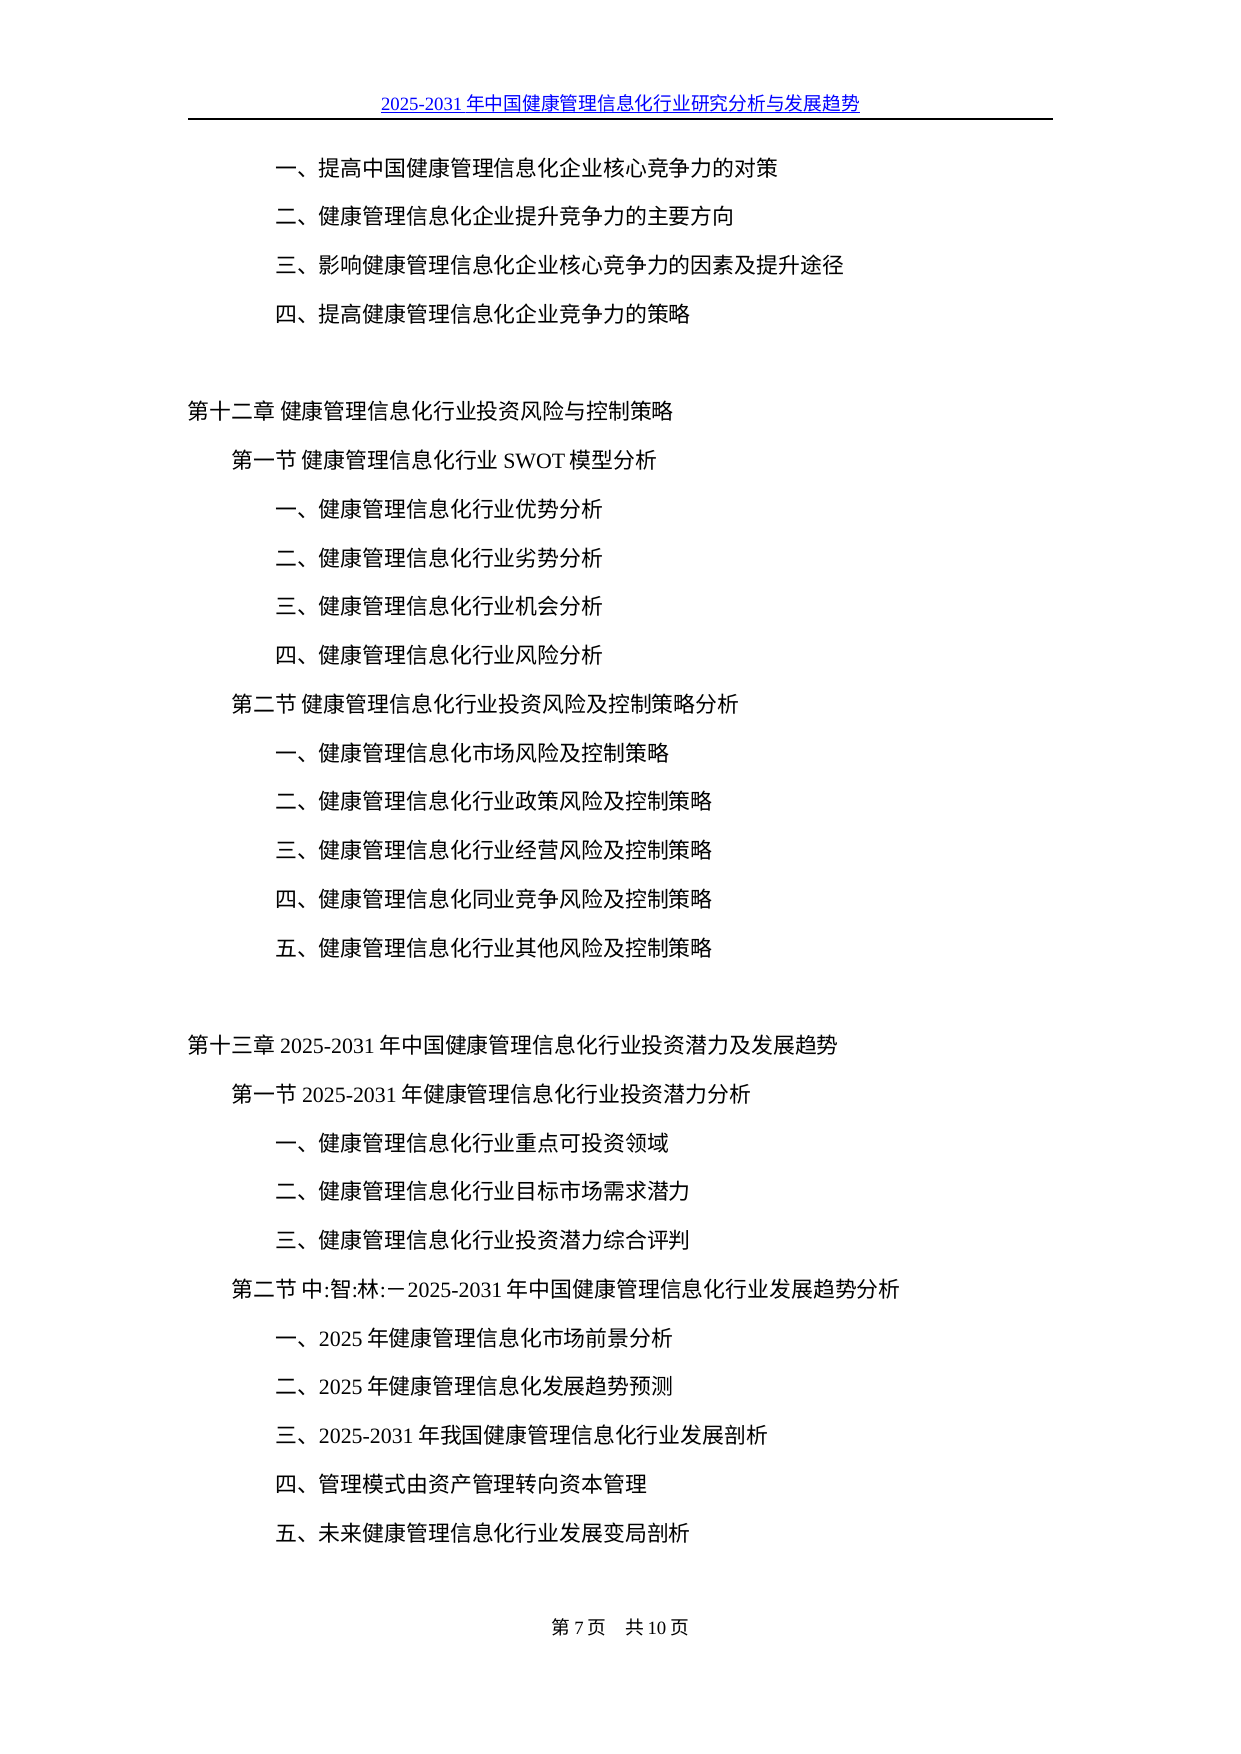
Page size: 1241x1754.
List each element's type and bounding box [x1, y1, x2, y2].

text [187, 150, 1053, 1548]
